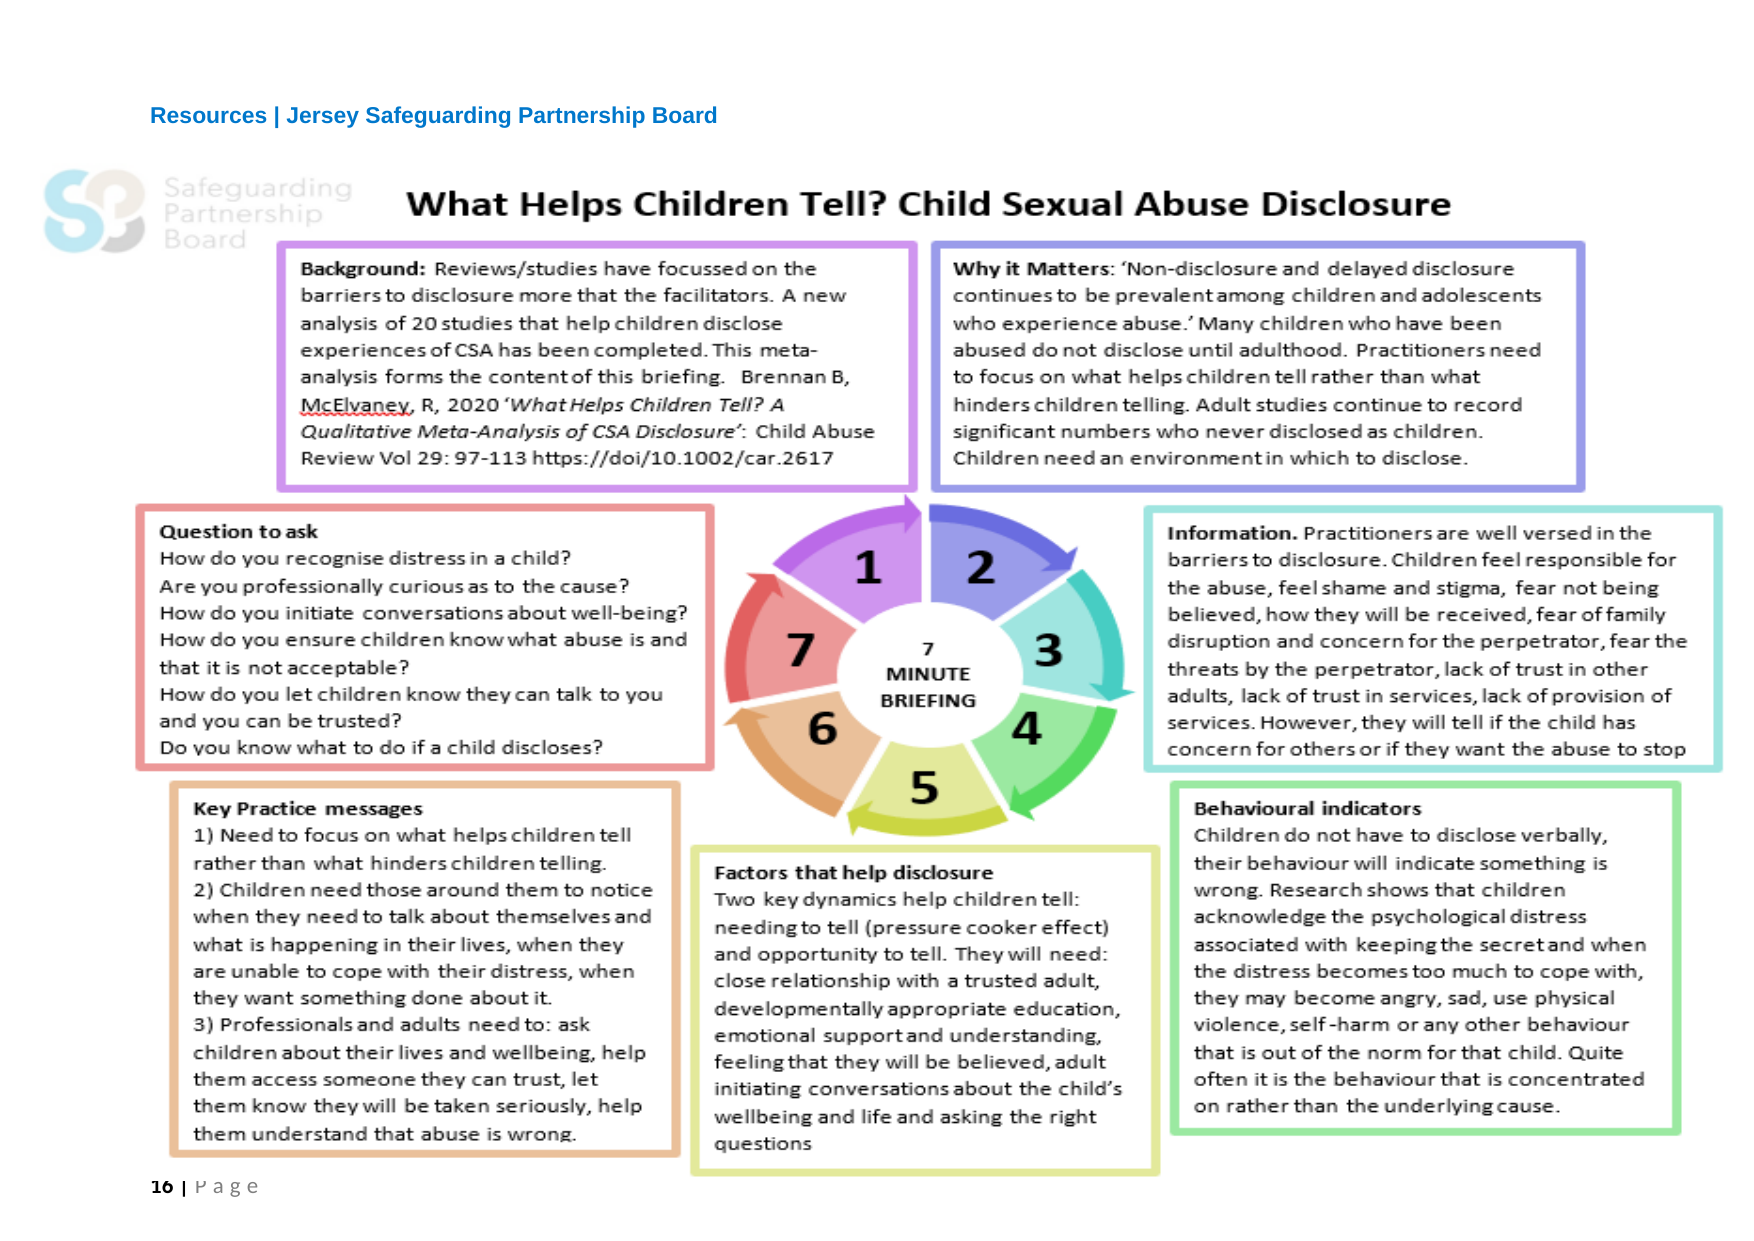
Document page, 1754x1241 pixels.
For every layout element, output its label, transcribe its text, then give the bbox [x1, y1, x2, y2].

text Resources | Jersey Safeguarding Partnership Board [150, 102, 1665, 128]
picture [38, 145, 1741, 1179]
